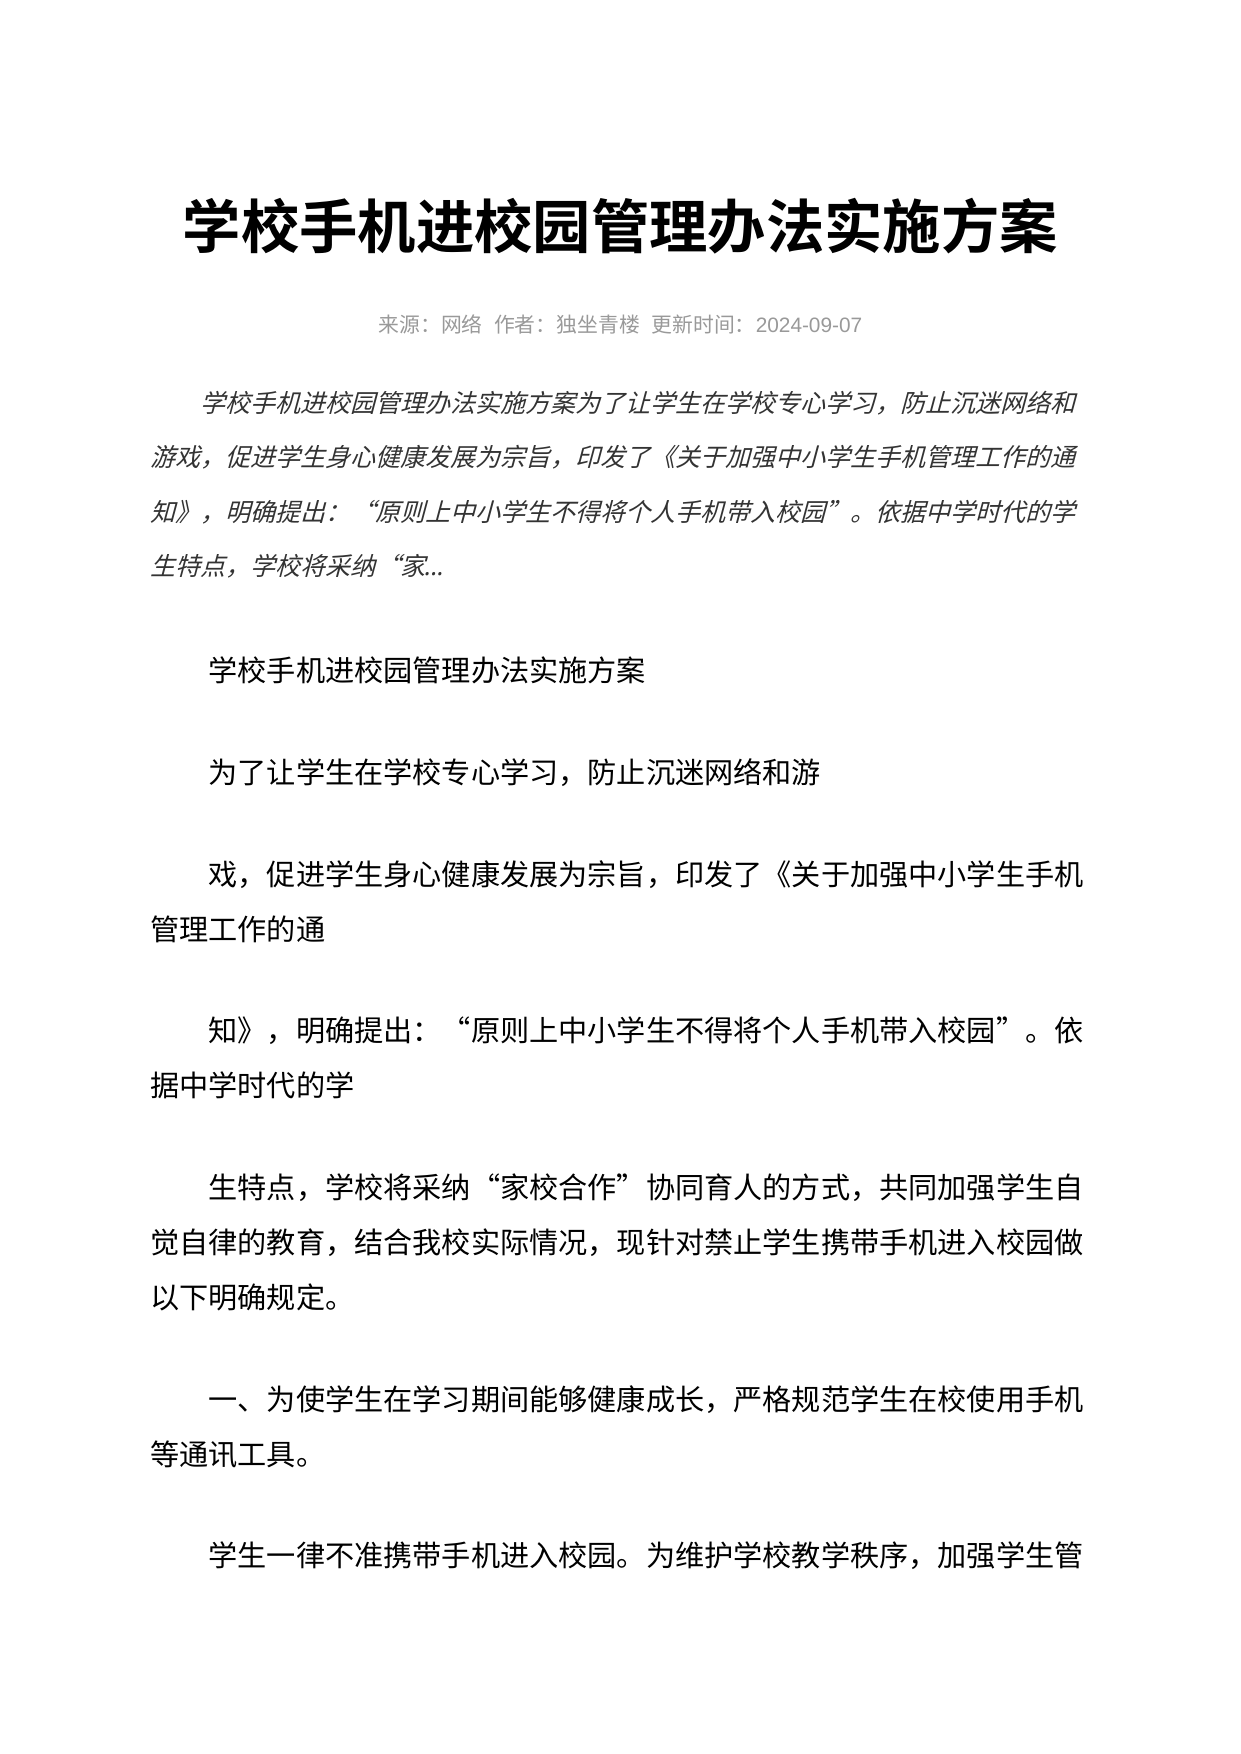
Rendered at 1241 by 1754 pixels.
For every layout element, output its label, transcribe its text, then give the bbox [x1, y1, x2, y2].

subtitle 学校手机进校园管理办法实施方案 [150, 181, 1090, 266]
text 一、为使学生在学习期间能够健康成长，严格规范学生在校使用手机等通讯工具。 [150, 1376, 1090, 1473]
text 戏，促进学生身心健康发展为宗旨，印发了《关于加强中小学生手机管理工作的通 [150, 851, 1090, 948]
text 学校手机进校园管理办法实施方案 [150, 648, 1090, 690]
text 学校手机进校园管理办法实施方案为了让学生在学校专心学习，防止沉迷网络和游戏，促进学生身心健康发展为宗旨，印发了《关于加强中小学生手机管理工作的通知》，明确提出：“原则上中小学生不得将个人手机带入校园”。依据中学时代的学生特点，学校将采纳“家... [150, 383, 1090, 583]
text 为了让学生在学校专心学习，防止沉迷网络和游 [150, 749, 1090, 792]
text 知》，明确提出：“原则上中小学生不得将个人手机带入校园”。依据中学时代的学 [150, 1008, 1090, 1105]
text 生特点，学校将采纳“家校合作”协同育人的方式，共同加强学生自觉自律的教育，结合我校实际情况，现针对禁止学生携带手机进入校园做以下明确规定。 [150, 1165, 1090, 1317]
text 来源：网络 作者：独坐青楼 更新时间：2024-09-07 [150, 313, 1090, 337]
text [150, 1533, 1090, 1575]
